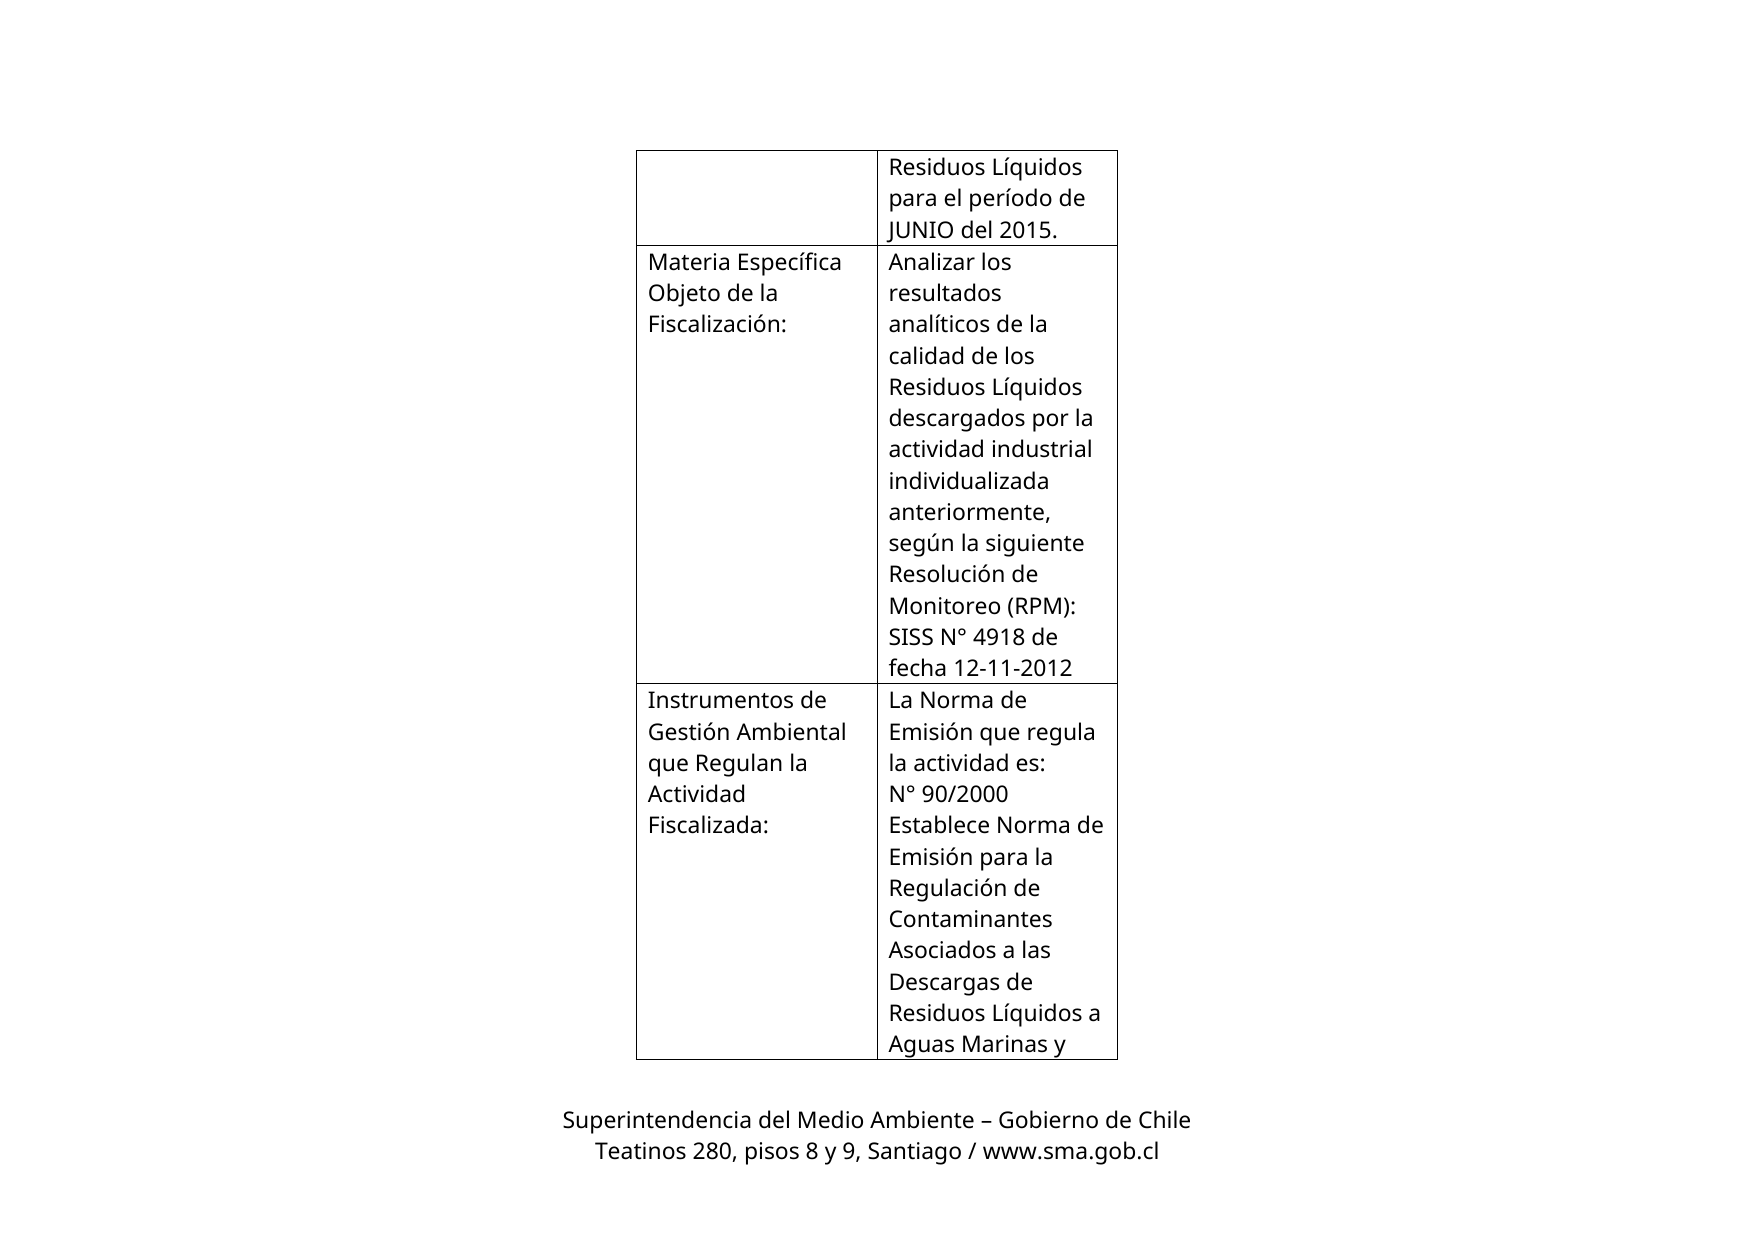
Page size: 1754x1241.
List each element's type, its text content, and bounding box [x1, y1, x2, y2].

table_cell Materia Específica Objeto de la Fiscalización: [637, 246, 877, 683]
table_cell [878, 684, 1117, 1059]
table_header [878, 151, 1117, 245]
table_cell Analizar los resultados analíticos de la calidad de los Residuos Líquidos descargados por la actividad industrial individualizada anteriormente, según la siguiente Resolución de Monitoreo (RPM): SISS N° 4918 de fecha 12-11-2012 [878, 246, 1117, 683]
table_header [637, 151, 877, 245]
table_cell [637, 684, 877, 1059]
